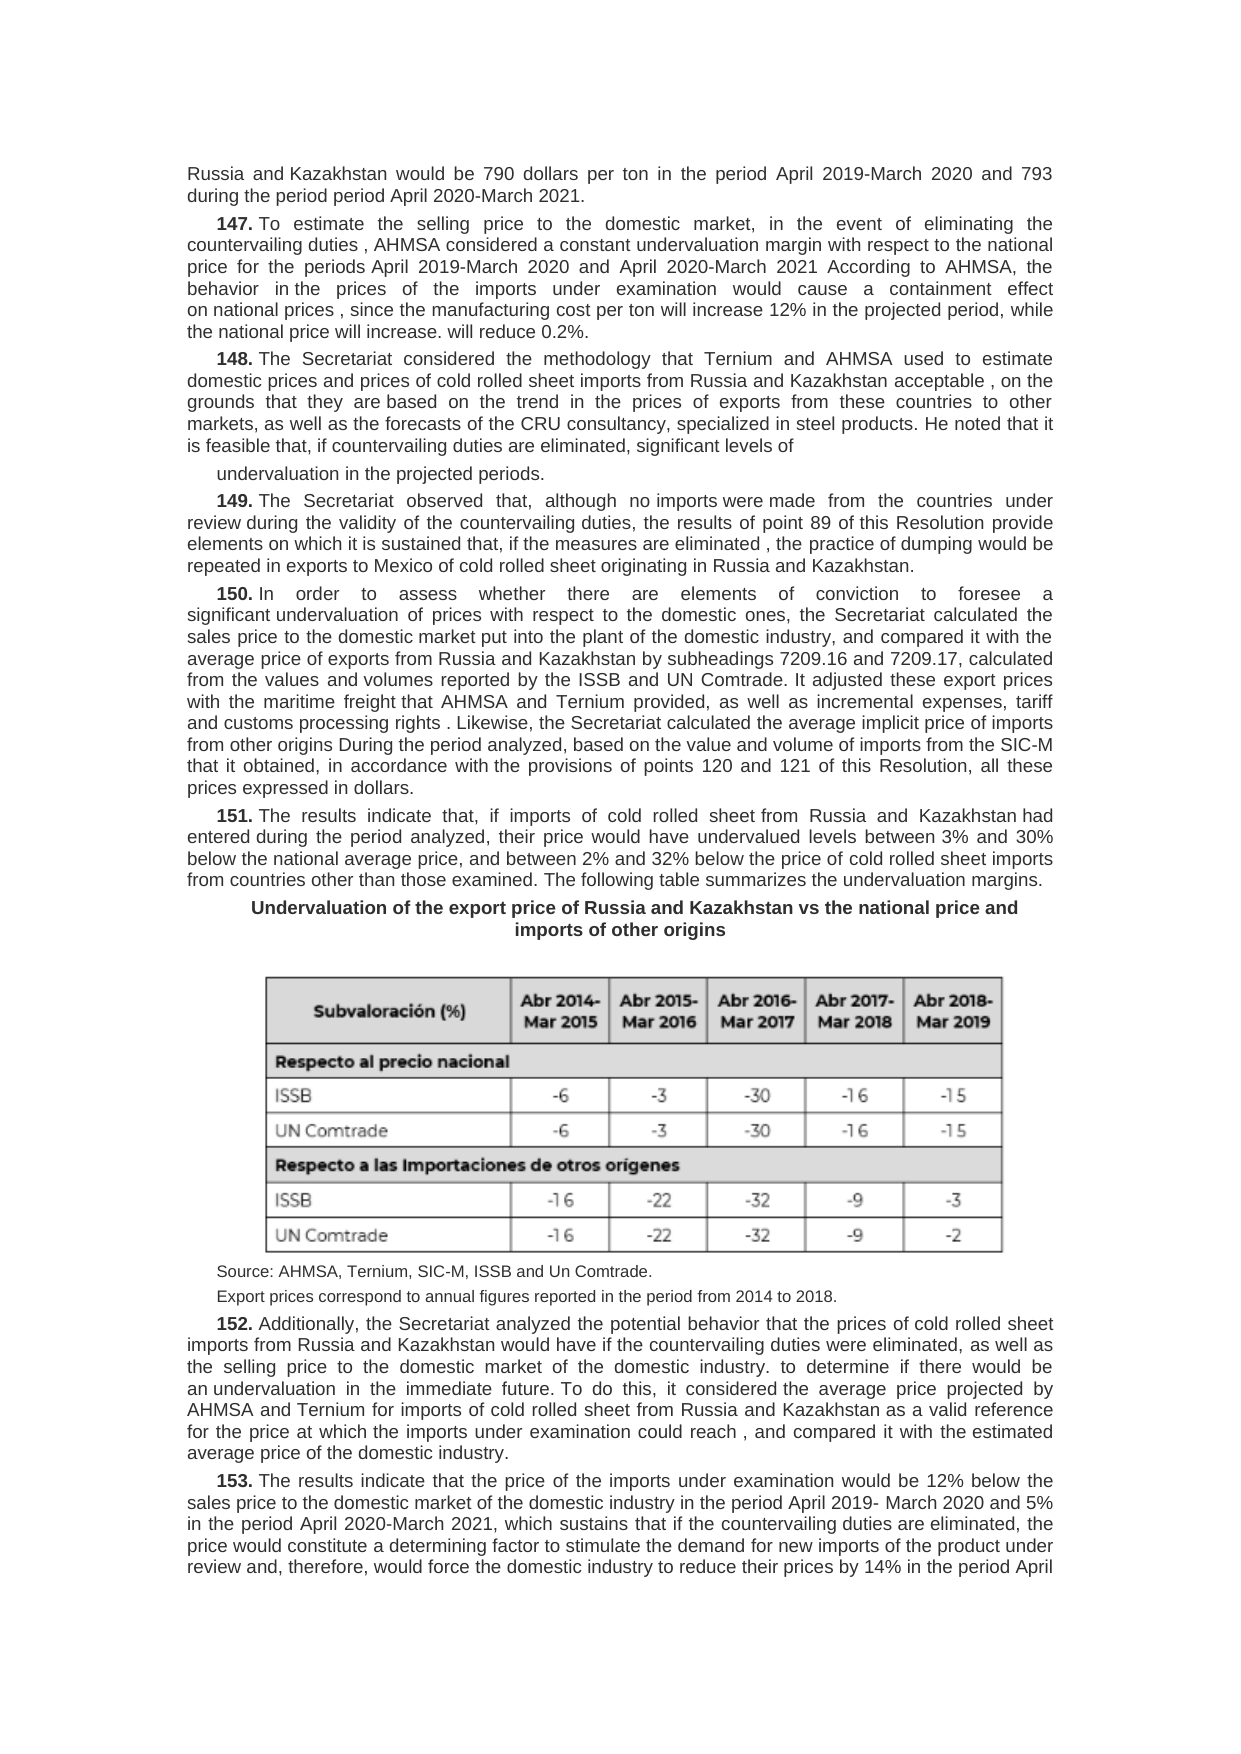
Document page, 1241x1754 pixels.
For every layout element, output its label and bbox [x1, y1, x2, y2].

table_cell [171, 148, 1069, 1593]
picture [261, 974, 1009, 1256]
